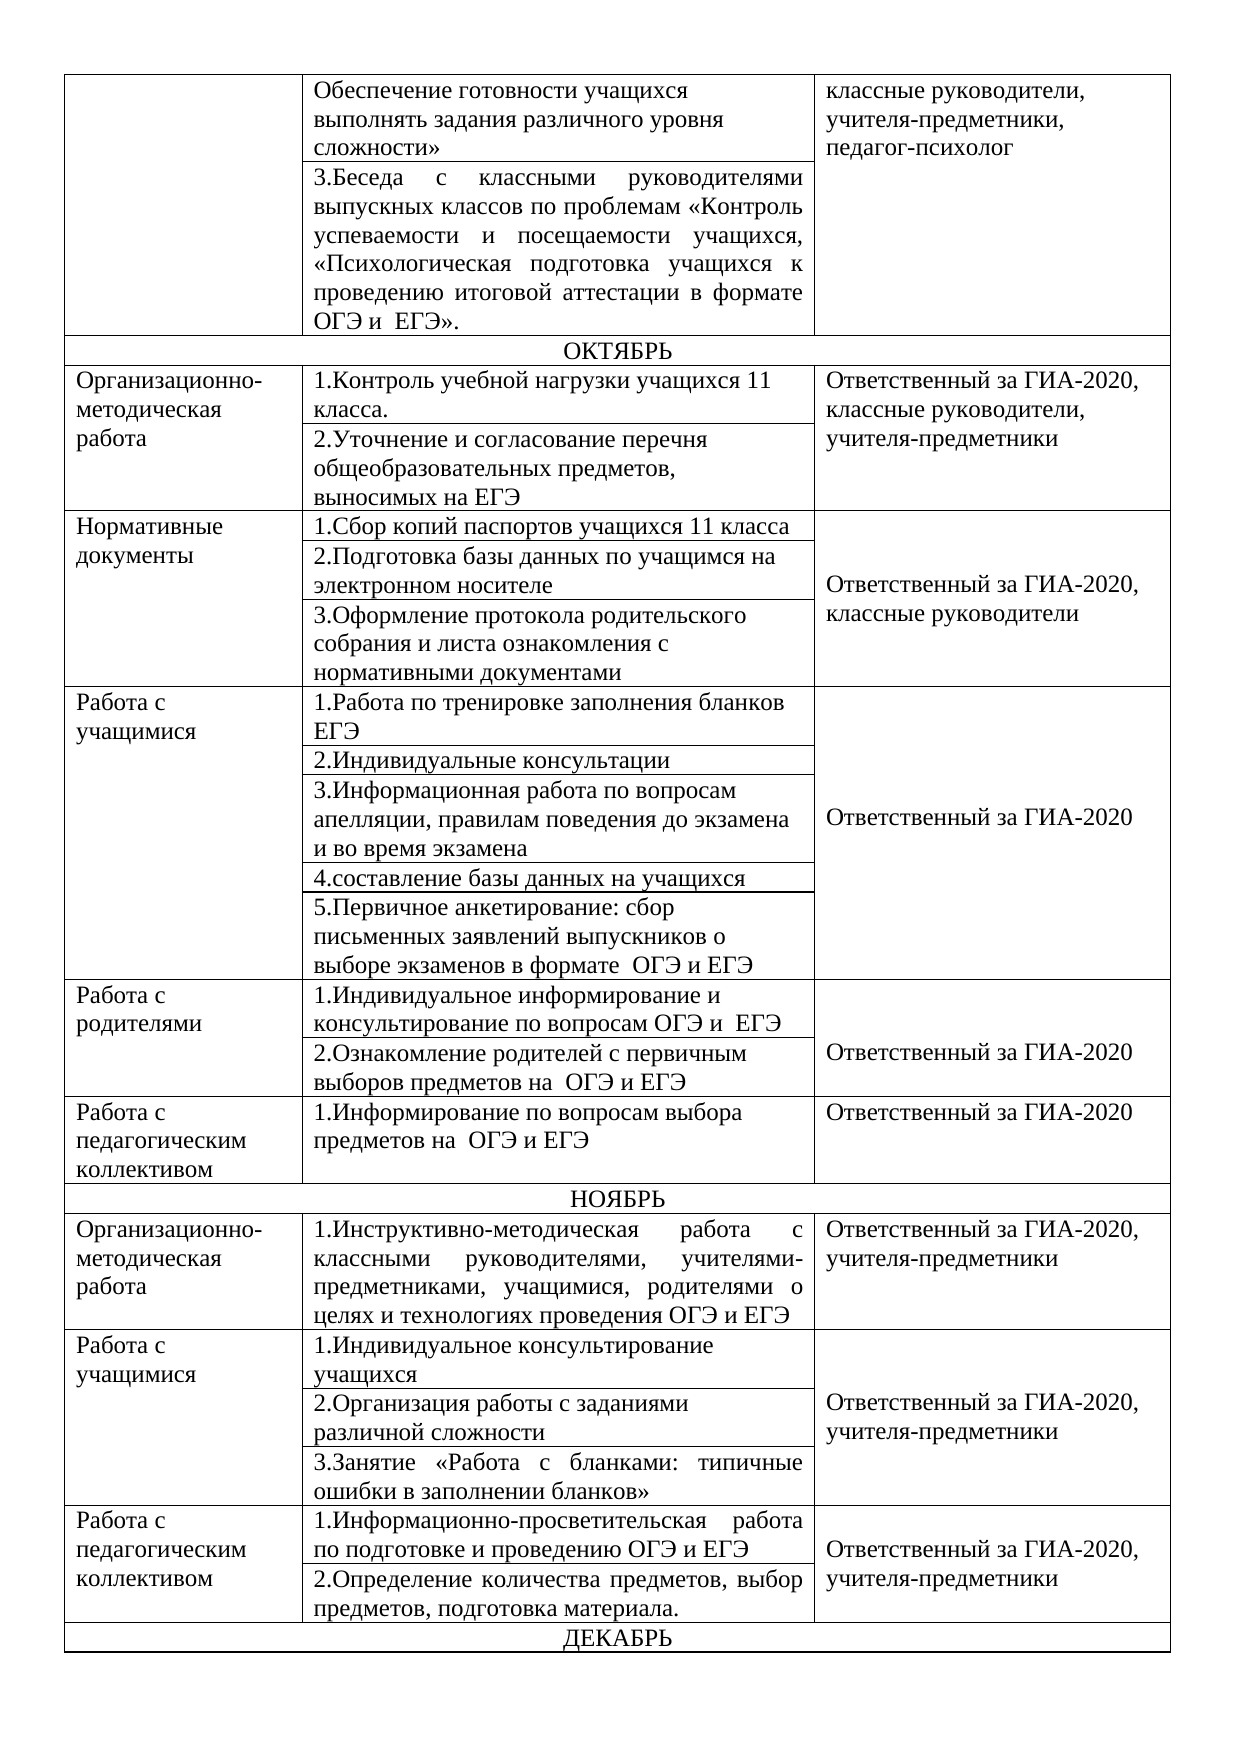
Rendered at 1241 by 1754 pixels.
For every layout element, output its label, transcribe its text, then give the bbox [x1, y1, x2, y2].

table_cell Ответственный за ГИА-2020 [815, 687, 1170, 979]
table_cell 1.Сбор копий паспортов учащихся 11 класса [303, 511, 814, 540]
table_cell 5.Первичное анкетирование: сбор письменных заявлений выпускников о выборе экзаменов в формате ОГЭ и ЕГЭ [303, 893, 814, 979]
table_cell Ответственный за ГИА-2020 [815, 980, 1170, 1096]
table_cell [303, 75, 814, 161]
table_cell Работа с педагогическим коллективом [65, 1506, 302, 1622]
table_cell 1.Индивидуальное информирование и консультирование по вопросам ОГЭ и ЕГЭ [303, 980, 814, 1037]
table_cell 3.Занятие «Работа с бланками: типичные ошибки в заполнении бланков» [303, 1447, 814, 1504]
table_cell 1.Информирование по вопросам выбора предметов на ОГЭ и ЕГЭ [303, 1097, 814, 1183]
table_cell 4.составление базы данных на учащихся [303, 863, 814, 891]
table_cell НОЯБРЬ [65, 1184, 1170, 1213]
table_cell 1.Инструктивно-методическая работа с классными руководителями, учителями-предметниками, учащимися, родителями о целях и технологиях проведения ОГЭ и ЕГЭ [303, 1214, 814, 1329]
table_cell Ответственный за ГИА-2020 [815, 1097, 1170, 1183]
table_cell Работа с родителями [65, 980, 302, 1096]
table_cell Работа с педагогическим коллективом [65, 1097, 302, 1183]
table_cell 2.Индивидуальные консультации [303, 746, 814, 774]
table_cell 2.Уточнение и согласование перечня общеобразовательных предметов, выносимых на ЕГЭ [303, 424, 814, 510]
table_cell 1.Работа по тренировке заполнения бланков ЕГЭ [303, 687, 814, 744]
table_cell 1.Контроль учебной нагрузки учащихся 11 класса. [303, 366, 814, 423]
table_cell Работа с учащимися [65, 687, 302, 979]
table_cell Ответственный за ГИА-2020, классные руководители [815, 511, 1170, 686]
table_cell 2.Подготовка базы данных по учащимся на электронном носителе [303, 541, 814, 599]
table_cell Ответственный за ГИА-2020, учителя-предметники [815, 1506, 1170, 1622]
table_cell Ответственный за ГИА-2020, учителя-предметники [815, 1214, 1170, 1329]
table_cell Нормативные документы [65, 511, 302, 686]
table_cell 3.Оформление протокола родительского собрания и листа ознакомления с нормативными документами [303, 600, 814, 686]
table_cell 2.Определение количества предметов, выбор предметов, подготовка материала. [303, 1564, 814, 1622]
table_cell 1.Информационно-просветительская работа по подготовке и проведению ОГЭ и ЕГЭ [303, 1506, 814, 1563]
table_cell 2.Организация работы с заданиями различной сложности [303, 1389, 814, 1446]
table_cell ДЕКАБРЬ [65, 1623, 1170, 1651]
table_cell 3.Информационная работа по вопросам апелляции, правилам поведения до экзамена и во время экзамена [303, 775, 814, 862]
table_cell Организационно- методическая работа [65, 1214, 302, 1329]
table_cell Организационно- методическая работа [65, 366, 302, 510]
table_cell Работа с учащимися [65, 1330, 302, 1504]
table_cell 3.Беседа с классными руководителями выпускных классов по проблемам «Контроль успеваемости и посещаемости учащихся, «Психологическая подготовка учащихся к проведению итоговой аттестации в формате ОГЭ и ЕГЭ». [303, 162, 814, 335]
table_cell Ответственный за ГИА-2020, учителя-предметники [815, 1330, 1170, 1504]
table_cell ОКТЯБРЬ [65, 336, 1170, 364]
table_cell 1.Индивидуальное консультирование учащихся [303, 1330, 814, 1387]
table_cell 2.Ознакомление родителей с первичным выборов предметов на ОГЭ и ЕГЭ [303, 1038, 814, 1096]
table_cell Ответственный за ГИА-2020, классные руководители, учителя-предметники [815, 366, 1170, 510]
